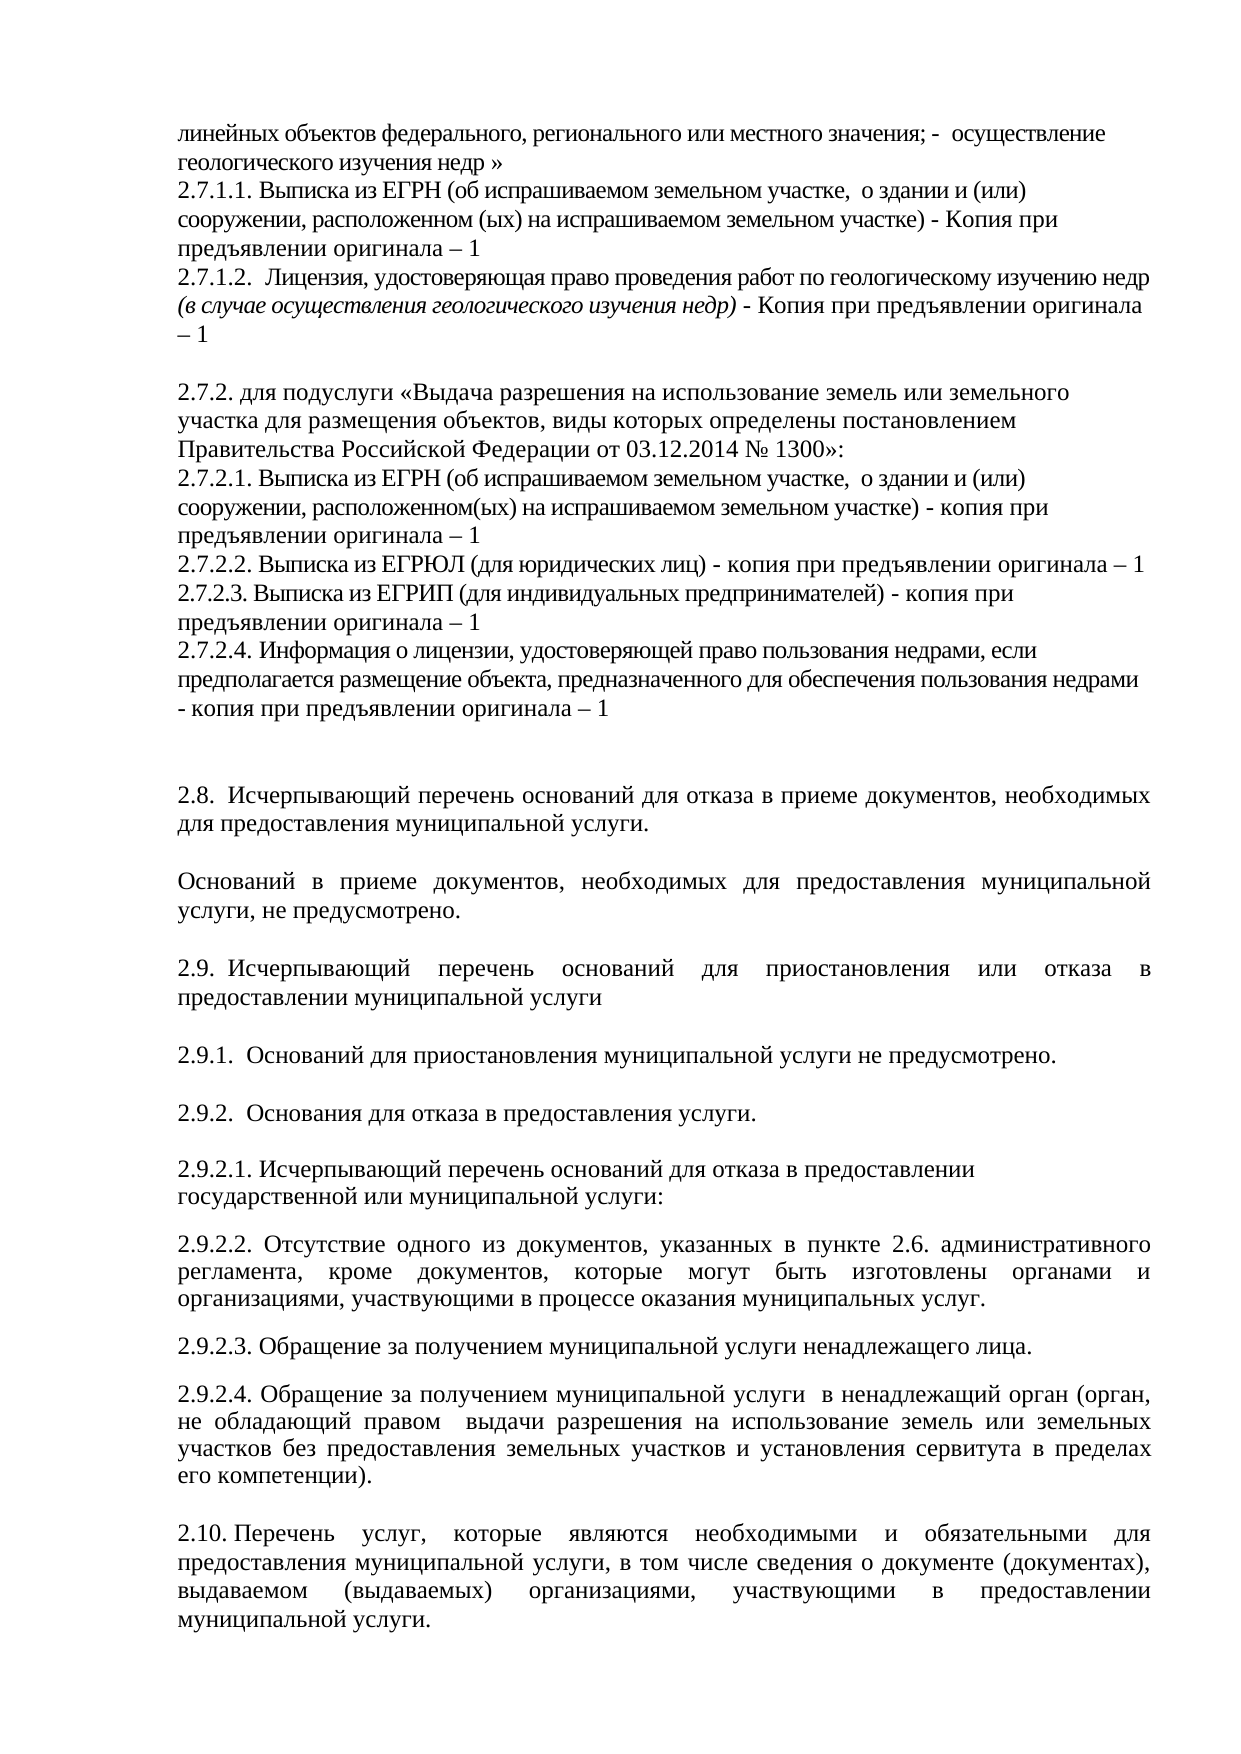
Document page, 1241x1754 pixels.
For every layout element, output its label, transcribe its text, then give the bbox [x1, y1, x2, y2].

text 2.9.2.1. Исчерпывающий перечень оснований для отказа в предоставлении государственной или муниципальной услуги: [177, 1156, 1152, 1210]
text 2.9.2.3. Обращение за получением муниципальной услуги ненадлежащего лица. [177, 1333, 1152, 1360]
text 2.7.2.3. Выписка из ЕГРИП (для индивидуальных предпринимателей) - копия при предъявлении оригинала – 1 [177, 578, 1152, 636]
text 2.7.2.4. Информация о лицензии, удостоверяющей право пользования недрами, если предполагается размещение объекта, предназначенного для обеспечения пользования недрами - копия при предъявлении оригинала – 1 [177, 636, 1152, 722]
text 2.7.2. для подуслуги «Выдача разрешения на использование земель или земельного участка для размещения объектов, виды которых определены постановлением Правительства Российской Федерации от 03.12.2014 № 1300»: [177, 377, 1152, 463]
text 2.9.1. Оснований для приостановления муниципальной услуги не предусмотрено. [177, 1040, 1152, 1068]
text 2.7.1.2. Лицензия, удостоверяющая право проведения работ по геологическому изучению недр [177, 262, 1152, 291]
text 2.7.2.2. Выписка из ЕГРЮЛ (для юридических лиц) - копия при предъявлении оригинала – 1 [177, 549, 1152, 578]
text 2.9.2.2. Отсутствие одного из документов, указанных в пункте 2.6. административного регламента, кроме документов, которые могут быть изготовлены органами и организациями, участвующими в процессе оказания муниципальных услуг. [177, 1231, 1152, 1312]
text 2.9.2. Основания для отказа в предоставления услуги. [177, 1098, 1152, 1126]
text 2.8. Исчерпывающий перечень оснований для отказа в приеме документов, необходимых для предоставления муниципальной услуги. [177, 780, 1152, 837]
text 2.9.2.4. Обращение за получением муниципальной услуги в ненадлежащий орган (орган, не обладающий правом выдачи разрешения на использование земель или земельных участков без предоставления земельных участков и установления сервитута в пределах его компетенции). [177, 1381, 1152, 1489]
text 2.9. Исчерпывающий перечень оснований для приостановления или отказа в предоставлении муниципальной услуги [177, 953, 1152, 1011]
text 2.7.1.1. Выписка из ЕГРН (об испрашиваемом земельном участке, о здании и (или) сооружении, расположенном (ых) на испрашиваемом земельном участке) - Копия при предъявлении оригинала – 1 [177, 176, 1152, 262]
text Оснований в приеме документов, необходимых для предоставления муниципальной услуги, не предусмотрено. [177, 866, 1152, 924]
text (в случае осуществления геологического изучения недр) - Копия при предъявлении оригинала – 1 [177, 291, 1152, 348]
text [177, 118, 1152, 176]
text 2.7.2.1. Выписка из ЕГРН (об испрашиваемом земельном участке, о здании и (или) сооружении, расположенном(ых) на испрашиваемом земельном участке) - копия при предъявлении оригинала – 1 [177, 463, 1152, 549]
text 2.10. Перечень услуг, которые являются необходимыми и обязательными для предоставления муниципальной услуги, в том числе сведения о документе (документах), выдаваемом (выдаваемых) организациями, участвующими в предоставлении муниципальной услуги. [177, 1518, 1152, 1633]
